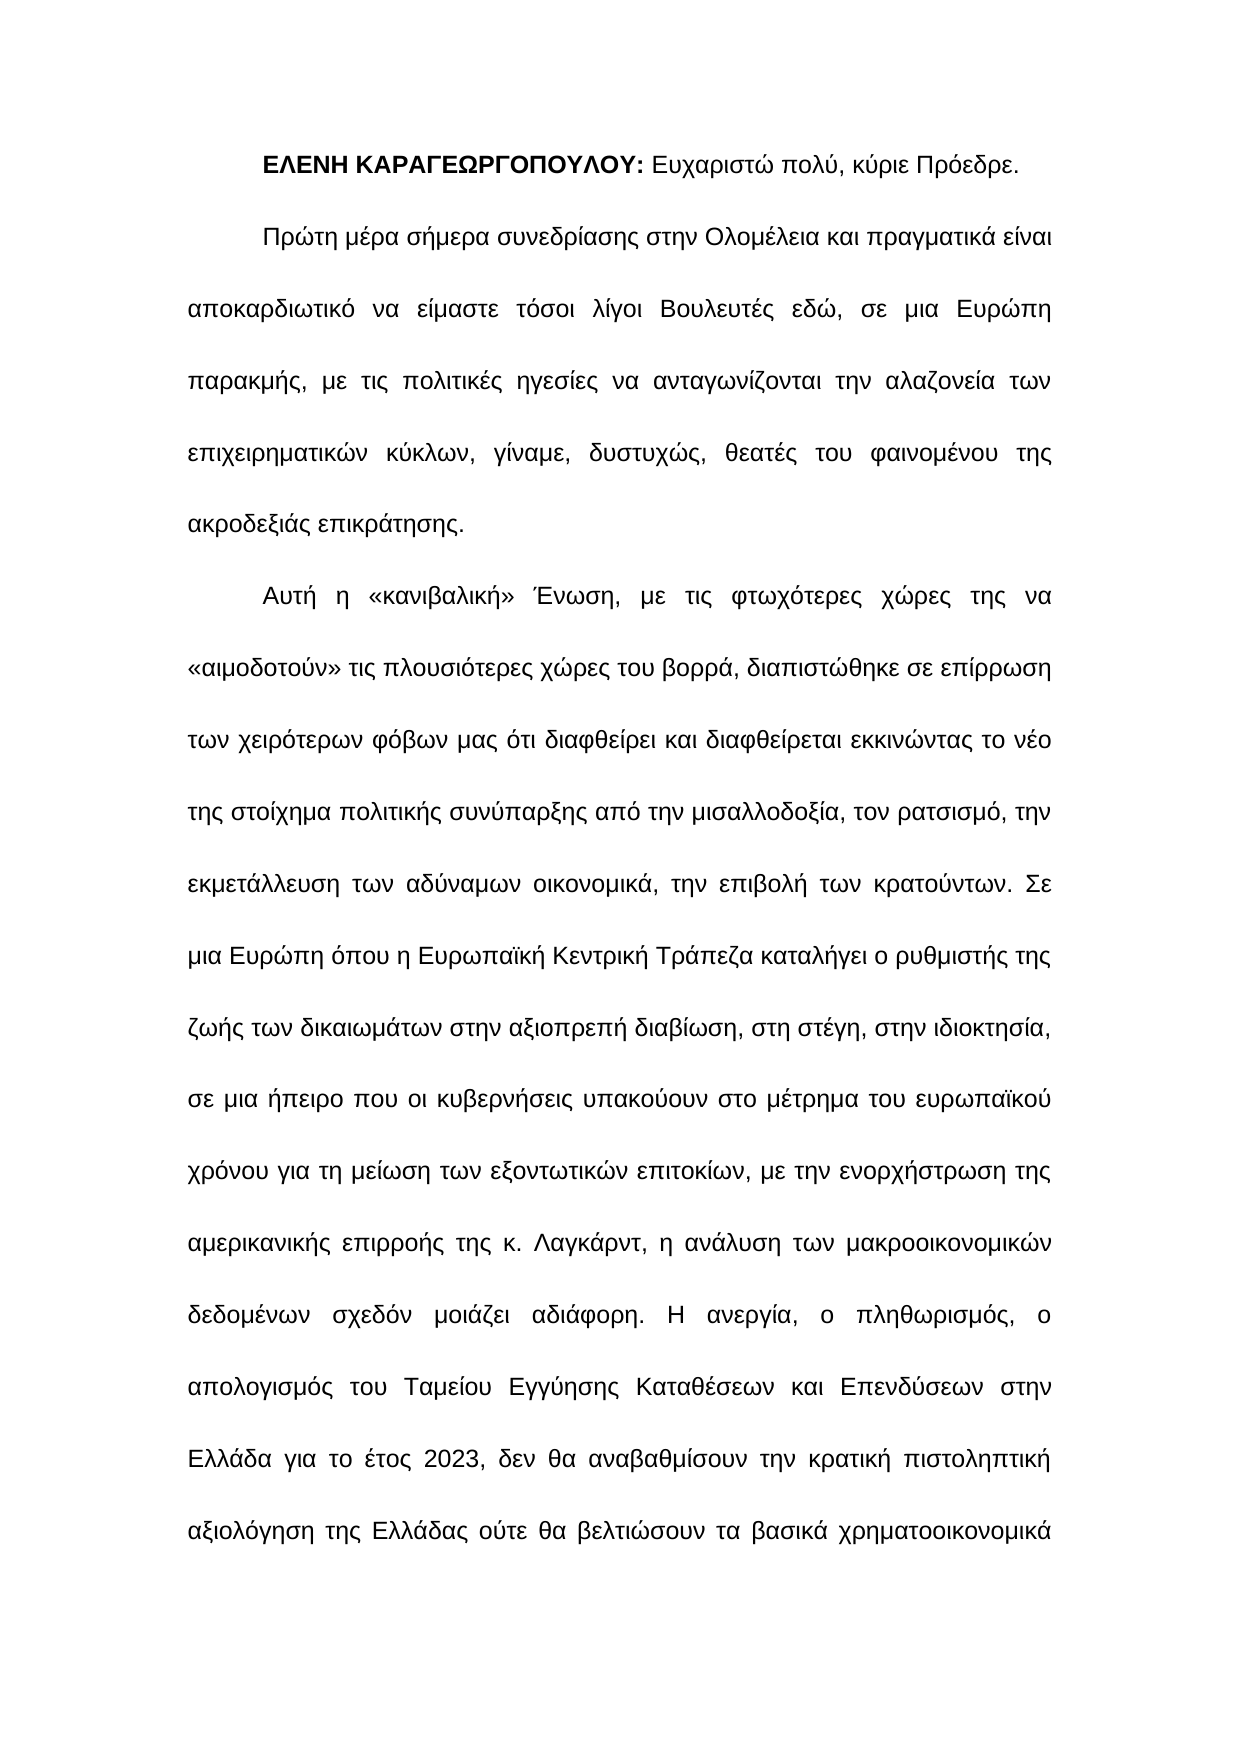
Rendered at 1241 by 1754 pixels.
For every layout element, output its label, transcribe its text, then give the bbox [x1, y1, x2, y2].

text Πρώτη μέρα σήμερα συνεδρίασης στην Ολομέλεια και πραγματικά είναι αποκαρδιωτικό να είμαστε τόσοι λίγοι Βουλευτές εδώ, σε μια Ευρώπη παρακμής, με τις πολιτικές ηγεσίες να ανταγωνίζονται την αλαζονεία των επιχειρηματικών κύκλων, γίναμε, δυστυχώς, θεατές του φαινομένου της ακροδεξιάς επικράτησης. [187, 222, 1053, 538]
text ΕΛΕΝΗ ΚΑΡΑΓΕΩΡΓΟΠΟΥΛΟΥ: Ευχαριστώ πολύ, κύριε Πρόεδρε. [187, 150, 1053, 179]
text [187, 581, 1053, 1544]
